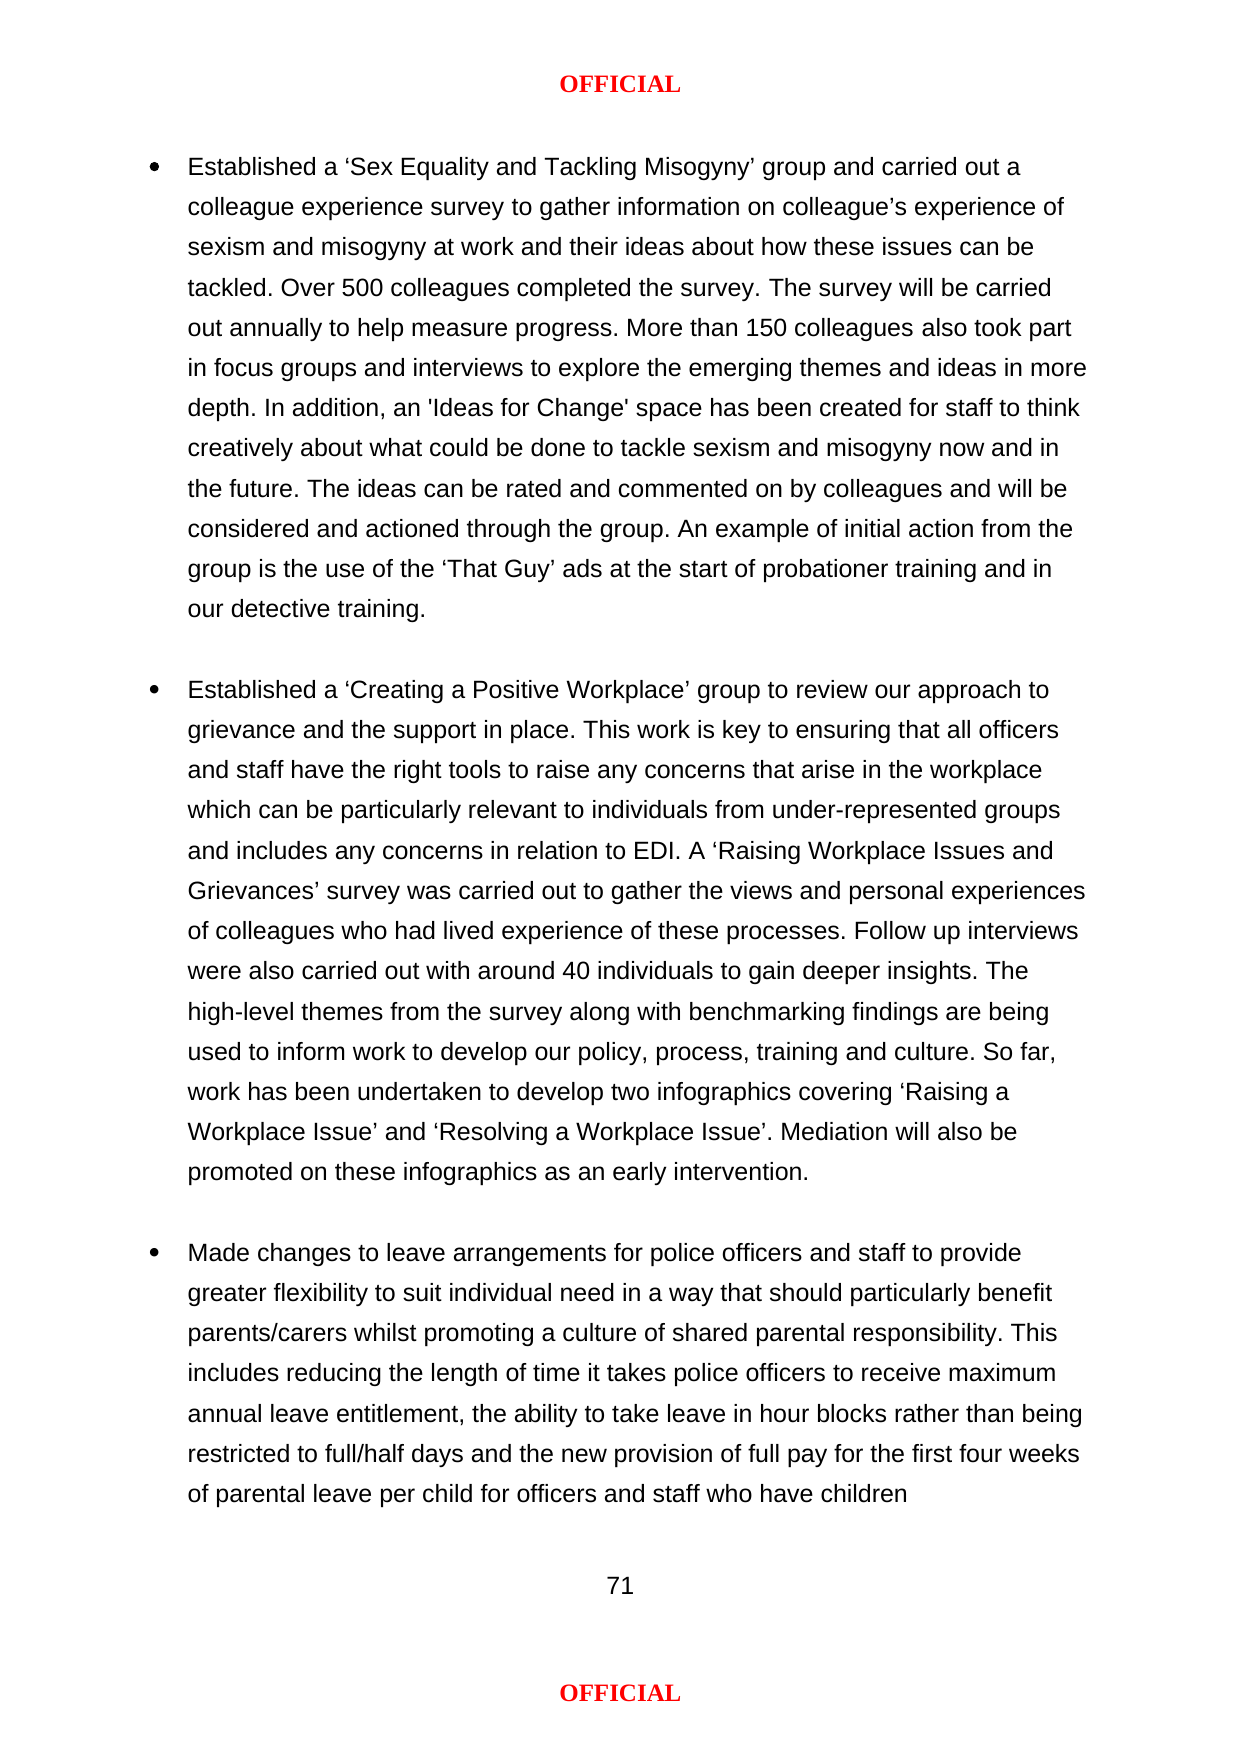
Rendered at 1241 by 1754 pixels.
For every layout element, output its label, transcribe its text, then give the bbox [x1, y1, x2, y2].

list Established a ‘Sex Equality and Tackling Misogyny’ group and carried out a colleague experience survey to gather information on colleague’s experience of sexism and misogyny at work and their ideas about how these issues can be tackled. Over 500 colleagues completed the survey. The survey will be carried out annually to help measure progress. More than 150 colleagues also took part in focus groups and interviews to explore the emerging themes and ideas in more depth. In addition, an 'Ideas for Change' space has been created for staff to think creatively about what could be done to tackle sexism and misogyny now and in the future. The ideas can be rated and commented on by colleagues and will be considered and actioned through the group. An example of initial action from the group is the use of the ‘That Guy’ ads at the start of probationer training and in our detective training. [150, 152, 1090, 623]
list Established a ‘Creating a Positive Workplace’ group to review our approach to grievance and the support in place. This work is key to ensuring that all officers and staff have the right tools to raise any concerns that arise in the workplace which can be particularly relevant to individuals from under-represented groups and includes any concerns in relation to EDI. A ‘Raising Workplace Issues and Grievances’ survey was carried out to gather the views and personal experiences of colleagues who had lived experience of these processes. Follow up interviews were also carried out with around 40 individuals to gain deeper insights. The high-level themes from the survey along with benchmarking findings are being used to inform work to develop our policy, process, training and culture. So far, work has been undertaken to develop two infographics covering ‘Raising a Workplace Issue’ and ‘Resolving a Workplace Issue’. Mediation will also be promoted on these infographics as an early intervention. [150, 675, 1090, 1186]
list Made changes to leave arrangements for police officers and staff to provide greater flexibility to suit individual need in a way that should particularly benefit parents/carers whilst promoting a culture of shared parental responsibility. This includes reducing the length of time it takes police officers to receive maximum annual leave entitlement, the ability to take leave in hour blocks rather than being restricted to full/half days and the new provision of full pay for the first four weeks of parental leave per child for officers and staff who have children [150, 1238, 1090, 1508]
